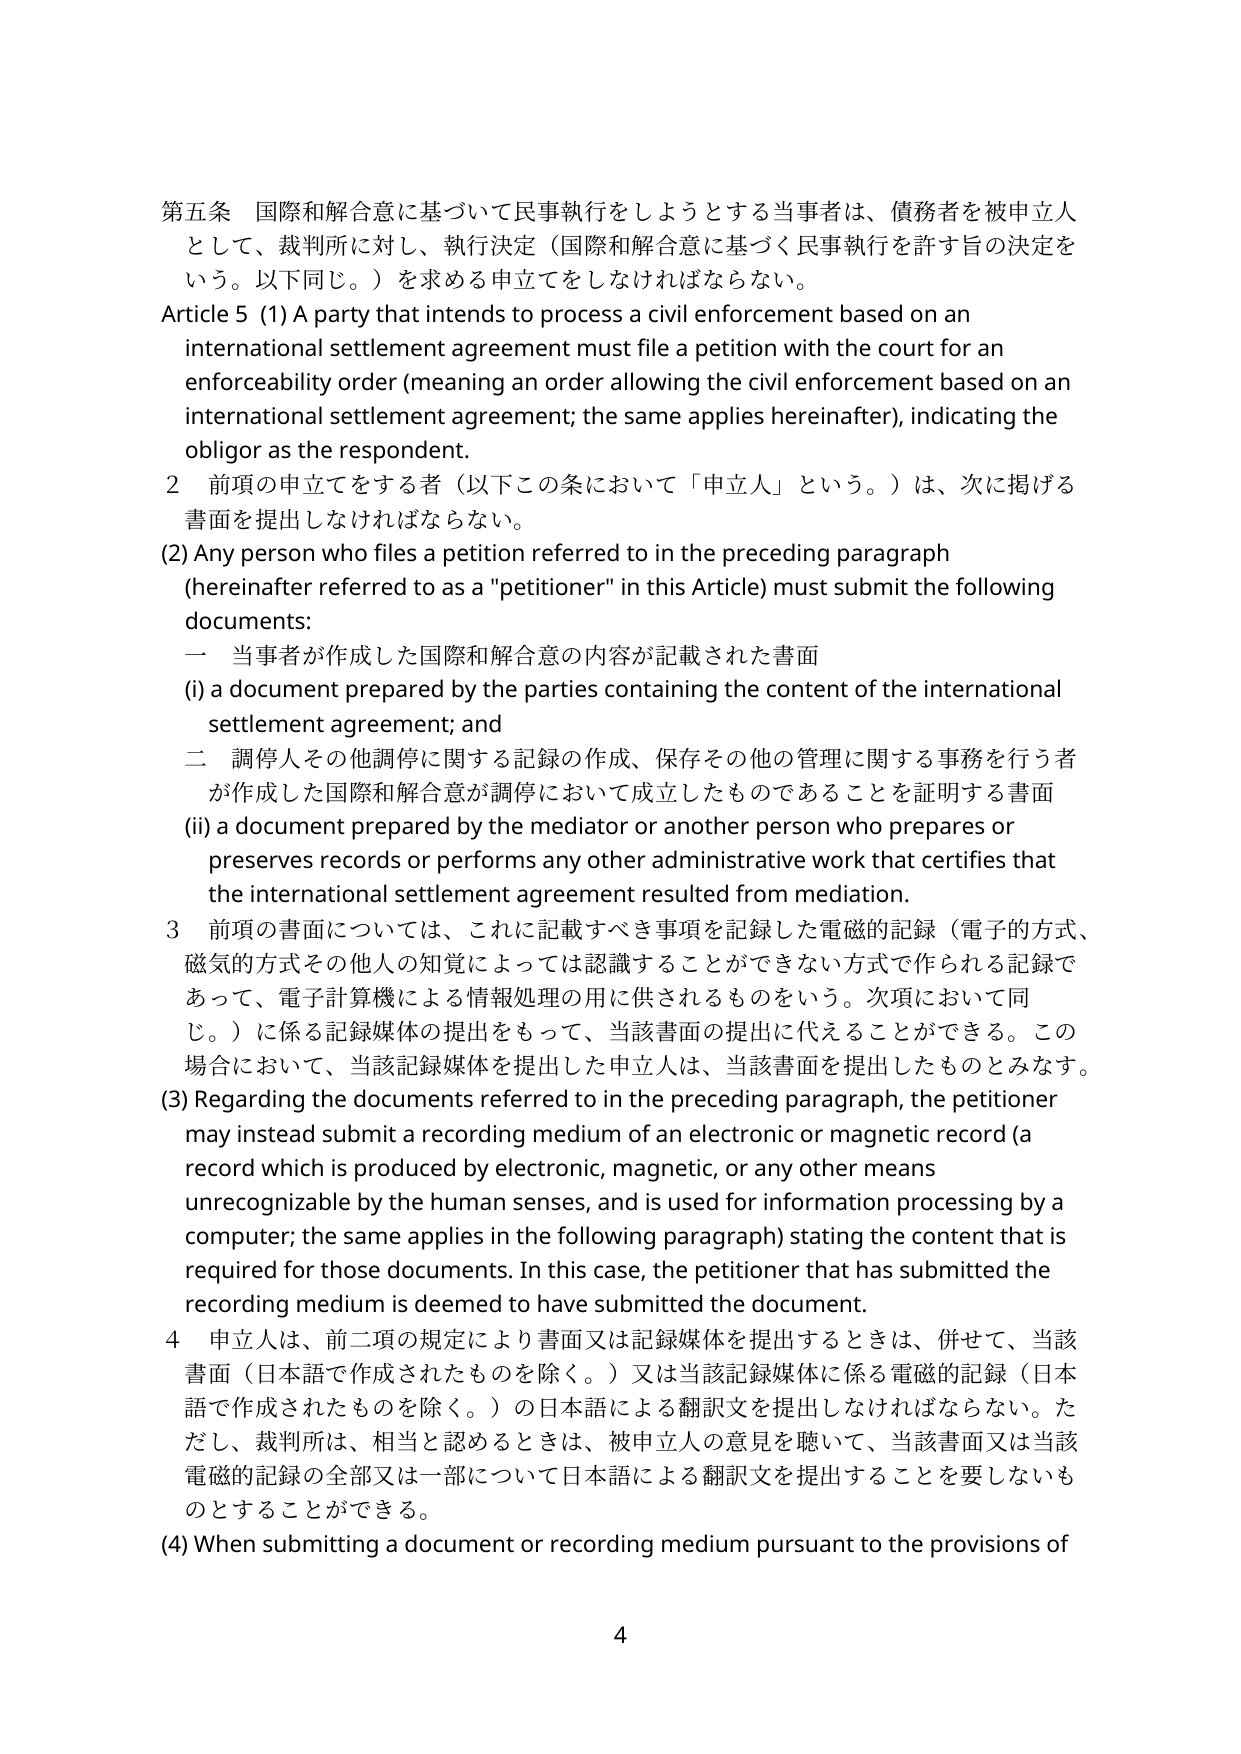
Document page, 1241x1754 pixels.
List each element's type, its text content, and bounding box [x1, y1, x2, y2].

text 一 当事者が作成した国際和解合意の内容が記載された書面 [184, 638, 1079, 672]
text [161, 1526, 1079, 1560]
text ３ 前項の書面については、これに記載すべき事項を記録した電磁的記録（電子的方式、磁気的方式その他人の知覚によっては認識することができない方式で作られる記録であって、電子計算機による情報処理の用に供されるものをいう。次項において同じ。）に係る記録媒体の提出をもって、当該書面の提出に代えることができる。この場合において、当該記録媒体を提出した申立人は、当該書面を提出したものとみなす。 [161, 911, 1079, 1082]
text (ii) a document prepared by the mediator or another person who prepares or preserves records or performs any other administrative work that certifies that the international settlement agreement resulted from mediation. [184, 809, 1079, 911]
text 二 調停人その他調停に関する記録の作成、保存その他の管理に関する事務を行う者が作成した国際和解合意が調停において成立したものであることを証明する書面 [184, 740, 1079, 809]
text Article 5 (1) A party that intends to process a civil enforcement based on an international settlement agreement must file a petition with the court for an enforceability order (meaning an order allowing the civil enforcement based on an international settlement agreement; the same applies hereinafter), indicating the obligor as the respondent. [161, 296, 1079, 467]
text 第五条 国際和解合意に基づいて民事執行をしようとする当事者は、債務者を被申立人として、裁判所に対し、執行決定（国際和解合意に基づく民事執行を許す旨の決定をいう。以下同じ。）を求める申立てをしなければならない。 [161, 194, 1079, 296]
text (i) a document prepared by the parties containing the content of the international settlement agreement; and [184, 672, 1079, 740]
text (2) Any person who files a petition referred to in the preceding paragraph (hereinafter referred to as a "petitioner" in this Article) must submit the following documents: [161, 535, 1079, 638]
text (3) Regarding the documents referred to in the preceding paragraph, the petitioner may instead submit a recording medium of an electronic or magnetic record (a record which is produced by electronic, magnetic, or any other means unrecognizable by the human senses, and is used for information processing by a computer; the same applies in the following paragraph) stating the content that is required for those documents. In this case, the petitioner that has submitted the recording medium is deemed to have submitted the document. [161, 1082, 1079, 1321]
text ２ 前項の申立てをする者（以下この条において「申立人」という。）は、次に掲げる書面を提出しなければならない。 [161, 467, 1079, 535]
text ４ 申立人は、前二項の規定により書面又は記録媒体を提出するときは、併せて、当該書面（日本語で作成されたものを除く。）又は当該記録媒体に係る電磁的記録（日本語で作成されたものを除く。）の日本語による翻訳文を提出しなければならない。ただし、裁判所は、相当と認めるときは、被申立人の意見を聴いて、当該書面又は当該電磁的記録の全部又は一部について日本語による翻訳文を提出することを要しないものとすることができる。 [161, 1321, 1079, 1526]
